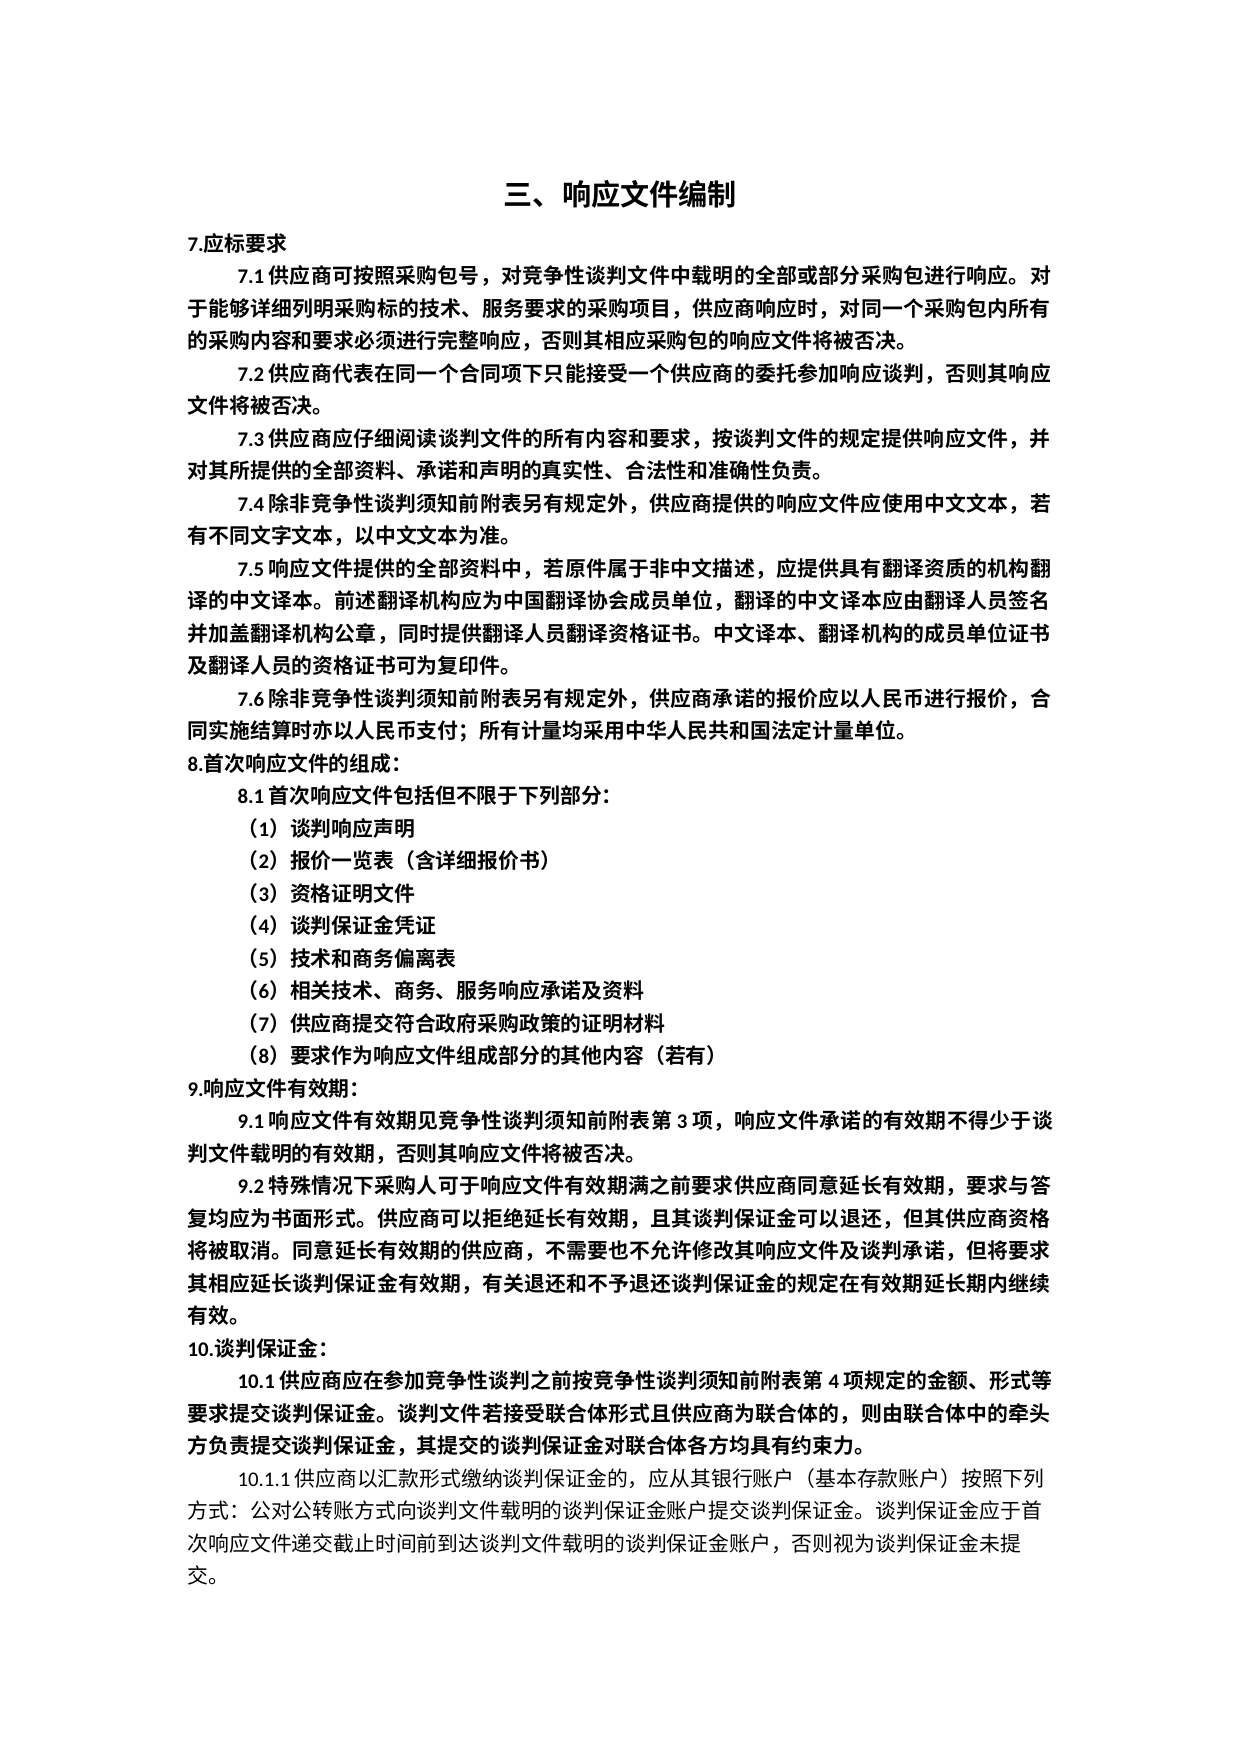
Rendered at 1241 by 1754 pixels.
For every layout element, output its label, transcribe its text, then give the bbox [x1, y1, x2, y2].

text 9.响应文件有效期： [187, 1072, 1053, 1104]
text 7.6除非竞争性谈判须知前附表另有规定外，供应商承诺的报价应以人民币进行报价，合同实施结算时亦以人民币支付；所有计量均采用中华人民共和国法定计量单位。 [187, 682, 1053, 747]
text 10.谈判保证金： [187, 1332, 1053, 1364]
text 7.3供应商应仔细阅读谈判文件的所有内容和要求，按谈判文件的规定提供响应文件，并对其所提供的全部资料、承诺和声明的真实性、合法性和准确性负责。 [187, 422, 1053, 487]
text （6）相关技术、商务、服务响应承诺及资料 [187, 974, 1053, 1007]
text （5）技术和商务偏离表 [187, 942, 1053, 974]
text 8.1首次响应文件包括但不限于下列部分： [187, 779, 1053, 812]
text （8）要求作为响应文件组成部分的其他内容（若有） [187, 1039, 1053, 1072]
text 7.5响应文件提供的全部资料中，若原件属于非中文描述，应提供具有翻译资质的机构翻译的中文译本。前述翻译机构应为中国翻译协会成员单位，翻译的中文译本应由翻译人员签名并加盖翻译机构公章，同时提供翻译人员翻译资格证书。中文译本、翻译机构的成员单位证书及翻译人员的资格证书可为复印件。 [187, 552, 1053, 682]
text 7.应标要求 [187, 227, 1053, 259]
text （2）报价一览表（含详细报价书） [187, 844, 1053, 877]
text 7.1供应商可按照采购包号，对竞争性谈判文件中载明的全部或部分采购包进行响应。对于能够详细列明采购标的技术、服务要求的采购项目，供应商响应时，对同一个采购包内所有的采购内容和要求必须进行完整响应，否则其相应采购包的响应文件将被否决。 [187, 259, 1053, 357]
text 7.2供应商代表在同一个合同项下只能接受一个供应商的委托参加响应谈判，否则其响应文件将被否决。 [187, 357, 1053, 422]
text （3）资格证明文件 [187, 877, 1053, 909]
text 9.1响应文件有效期见竞争性谈判须知前附表第3项，响应文件承诺的有效期不得少于谈判文件载明的有效期，否则其响应文件将被否决。 [187, 1104, 1053, 1169]
text （4）谈判保证金凭证 [187, 909, 1053, 942]
text （7）供应商提交符合政府采购政策的证明材料 [187, 1007, 1053, 1039]
text 7.4除非竞争性谈判须知前附表另有规定外，供应商提供的响应文件应使用中文文本，若有不同文字文本，以中文文本为准。 [187, 487, 1053, 552]
text 8.首次响应文件的组成： [187, 747, 1053, 779]
text （1）谈判响应声明 [187, 812, 1053, 844]
text 三、响应文件编制 [187, 162, 1053, 227]
text 10.1.1供应商以汇款形式缴纳谈判保证金的，应从其银行账户（基本存款账户）按照下列方式：公对公转账方式向谈判文件载明的谈判保证金账户提交谈判保证金。谈判保证金应于首次响应文件递交截止时间前到达谈判文件载明的谈判保证金账户，否则视为谈判保证金未提交。 [187, 1462, 1053, 1592]
text 9.2特殊情况下采购人可于响应文件有效期满之前要求供应商同意延长有效期，要求与答复均应为书面形式。供应商可以拒绝延长有效期，且其谈判保证金可以退还，但其供应商资格将被取消。同意延长有效期的供应商，不需要也不允许修改其响应文件及谈判承诺，但将要求其相应延长谈判保证金有效期，有关退还和不予退还谈判保证金的规定在有效期延长期内继续有效。 [187, 1169, 1053, 1332]
text 10.1供应商应在参加竞争性谈判之前按竞争性谈判须知前附表第4项规定的金额、形式等要求提交谈判保证金。谈判文件若接受联合体形式且供应商为联合体的，则由联合体中的牵头方负责提交谈判保证金，其提交的谈判保证金对联合体各方均具有约束力。 [187, 1364, 1053, 1462]
